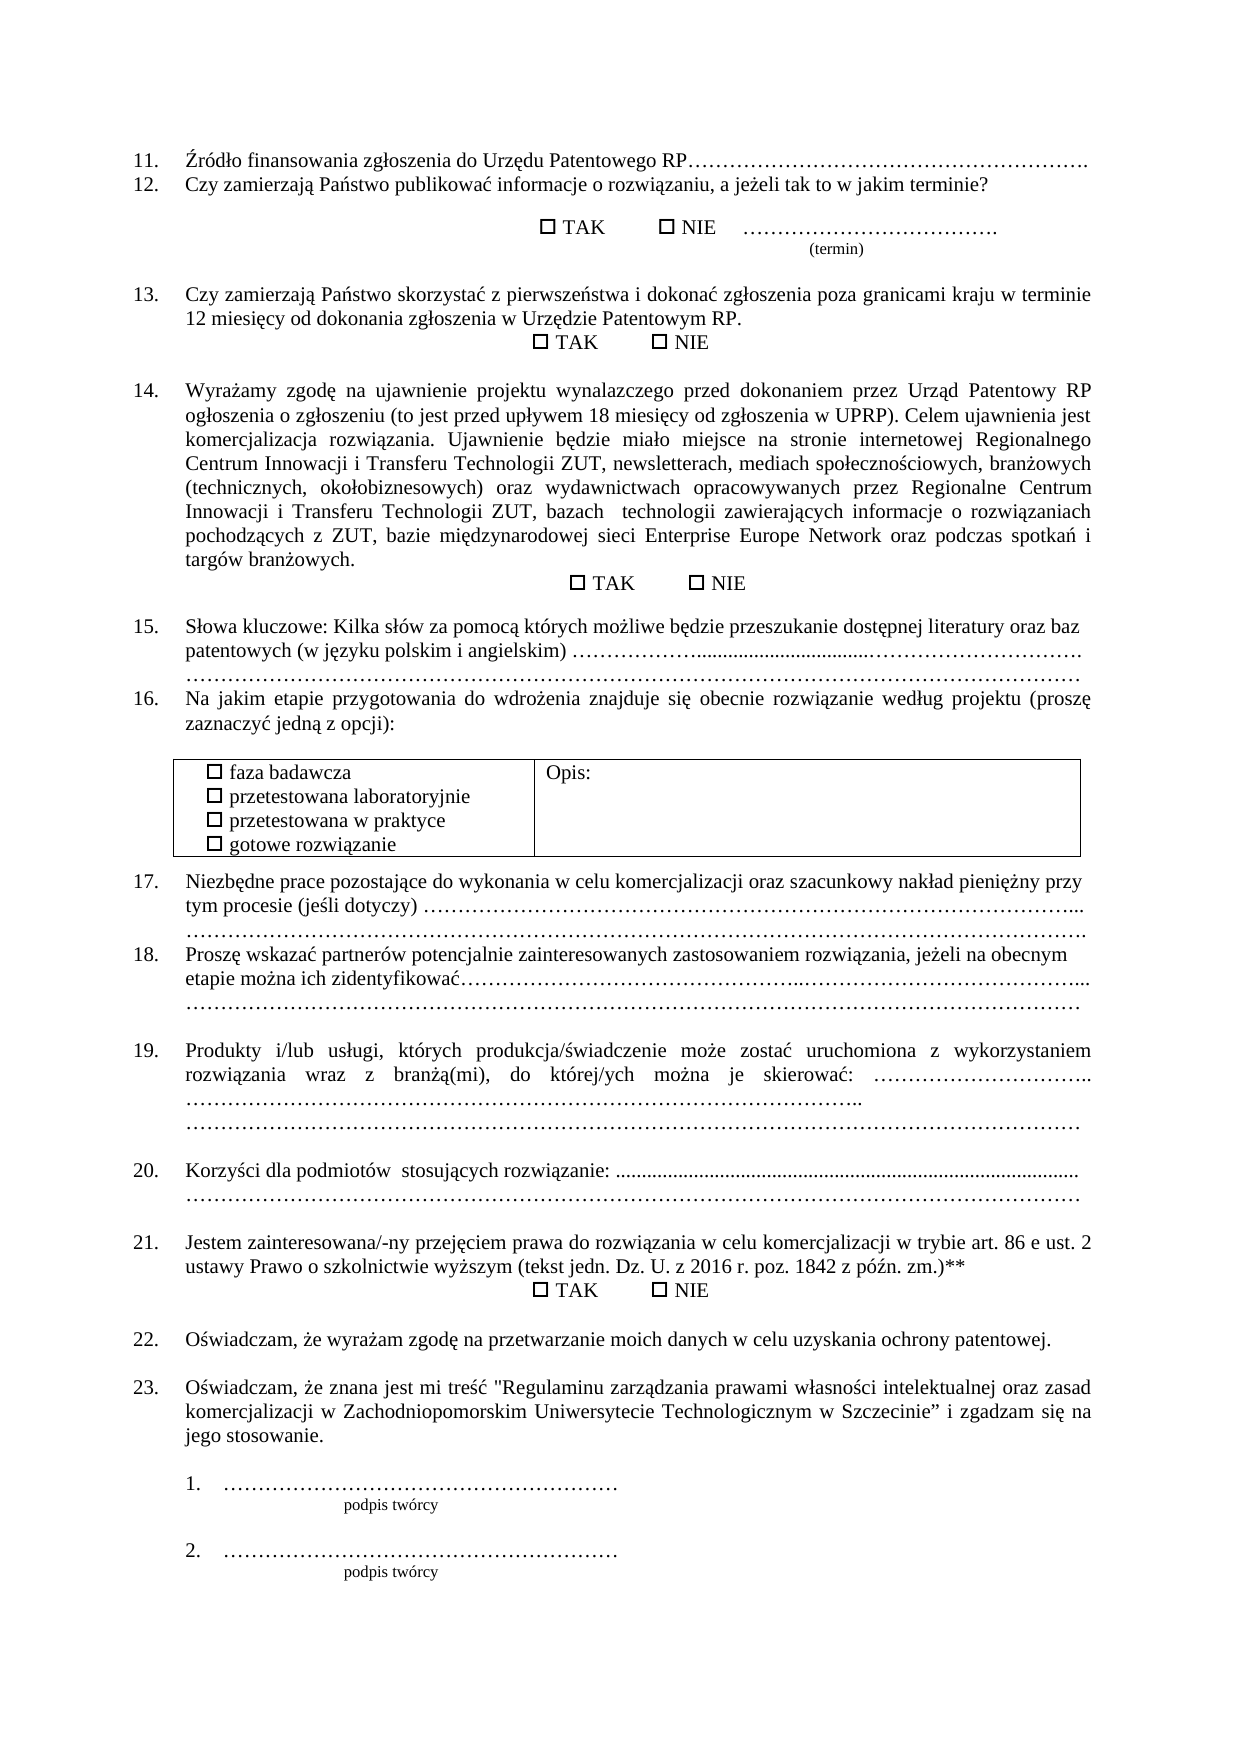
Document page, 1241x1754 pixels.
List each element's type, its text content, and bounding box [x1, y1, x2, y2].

list Oświadczam, że wyrażam zgodę na przetwarzanie moich danych w celu uzyskania ochrony patentowej. [133, 1327, 1093, 1351]
list (termin) [369, 239, 1093, 282]
list Jestem zainteresowana/-ny przejęciem prawa do rozwiązania w celu komercjalizacji w trybie art. 86 e ust. 2 ustawy Prawo o szkolnictwie wyższym (tekst jedn. Dz. U. z 2016 r. poz. 1842 z późn. zm.)** [133, 1230, 1093, 1278]
list TAK NIE ………………………………. [369, 215, 1093, 239]
list ………………………………………………… podpis twórcy [185, 1471, 1093, 1538]
list ………………………………………………………………………………………………………………… [185, 1182, 1093, 1206]
list Na jakim etapie przygotowania do wdrożenia znajduje się obecnie rozwiązanie według projektu (proszę zaznaczyć jedną z opcji): [133, 686, 1093, 758]
list TAK NIE [148, 1278, 1093, 1327]
text podpis twórcy [223, 1562, 1093, 1606]
list Czy zamierzają Państwo publikować informacje o rozwiązaniu, a jeżeli tak to w jakim terminie? [133, 172, 1093, 196]
list Korzyści dla podmiotów stosujących rozwiązanie: ......................................................................................... [133, 1158, 1093, 1182]
list Oświadczam, że znana jest mi treść "Regulaminu zarządzania prawami własności intelektualnej oraz zasad komercjalizacji w Zachodniopomorskim Uniwersytecie Technologicznym w Szczecinie” i zgadzam się na jego stosowanie. [133, 1375, 1093, 1471]
table_header faza badawcza przetestowana laboratoryjnie przetestowana w praktyce gotowe rozwiązanie [174, 760, 534, 856]
list Czy zamierzają Państwo skorzystać z pierwszeństwa i dokonać zgłoszenia poza granicami kraju w terminie 12 miesięcy od dokonania zgłoszenia w Urzędzie Patentowym RP. [133, 282, 1093, 330]
table_header Opis: [535, 760, 1080, 856]
list Słowa kluczowe: Kilka słów za pomocą których możliwe będzie przeszukanie dostępnej literatury oraz baz patentowych (w języku polskim i angielskim) ……………….................................…………………………. ………………………………………………………………………………………………………………… [133, 614, 1093, 686]
list Proszę wskazać partnerów potencjalnie zainteresowanych zastosowaniem rozwiązania, jeżeli na obecnym etapie można ich zidentyfikować…………………………………………..…………………………………... ………………………………………………………………………………………………………………… [133, 942, 1093, 1038]
list TAK NIE [221, 571, 1093, 595]
list Produkty i/lub usługi, których produkcja/świadczenie może zostać uruchomiona z wykorzystaniem rozwiązania wraz z branżą(mi), do której/ych można je skierować: …………………………..…………………………………………………………………………………….. ………………………………………………………………………………………………………………… [133, 1038, 1093, 1158]
list Wyrażamy zgodę na ujawnienie projektu wynalazczego przed dokonaniem przez Urząd Patentowy RP ogłoszenia o zgłoszeniu (to jest przed upływem 18 miesięcy od zgłoszenia w UPRP). Celem ujawnienia jest komercjalizacja rozwiązania. Ujawnienie będzie miało miejsce na stronie internetowej Regionalnego Centrum Innowacji i Transferu Technologii ZUT, newsletterach, mediach społecznościowych, branżowych (technicznych, okołobiznesowych) oraz wydawnictwach opracowywanych przez Regionalne Centrum Innowacji i Transferu Technologii ZUT, bazach technologii zawierających informacje o rozwiązaniach pochodzących z ZUT, bazie międzynarodowej sieci Enterprise Europe Network oraz podczas spotkań i targów branżowych. [133, 378, 1093, 571]
list ………………………………………………… [185, 1538, 1093, 1562]
text TAK NIE [148, 330, 1093, 378]
list Źródło finansowania zgłoszenia do Urzędu Patentowego RP…………………………………………………. [133, 148, 1093, 172]
list Niezbędne prace pozostające do wykonania w celu komercjalizacji oraz szacunkowy nakład pieniężny przy tym procesie (jeśli dotyczy) …………………………………………………………………………………... …………………………………………………………………………………………………………………. [133, 869, 1093, 942]
